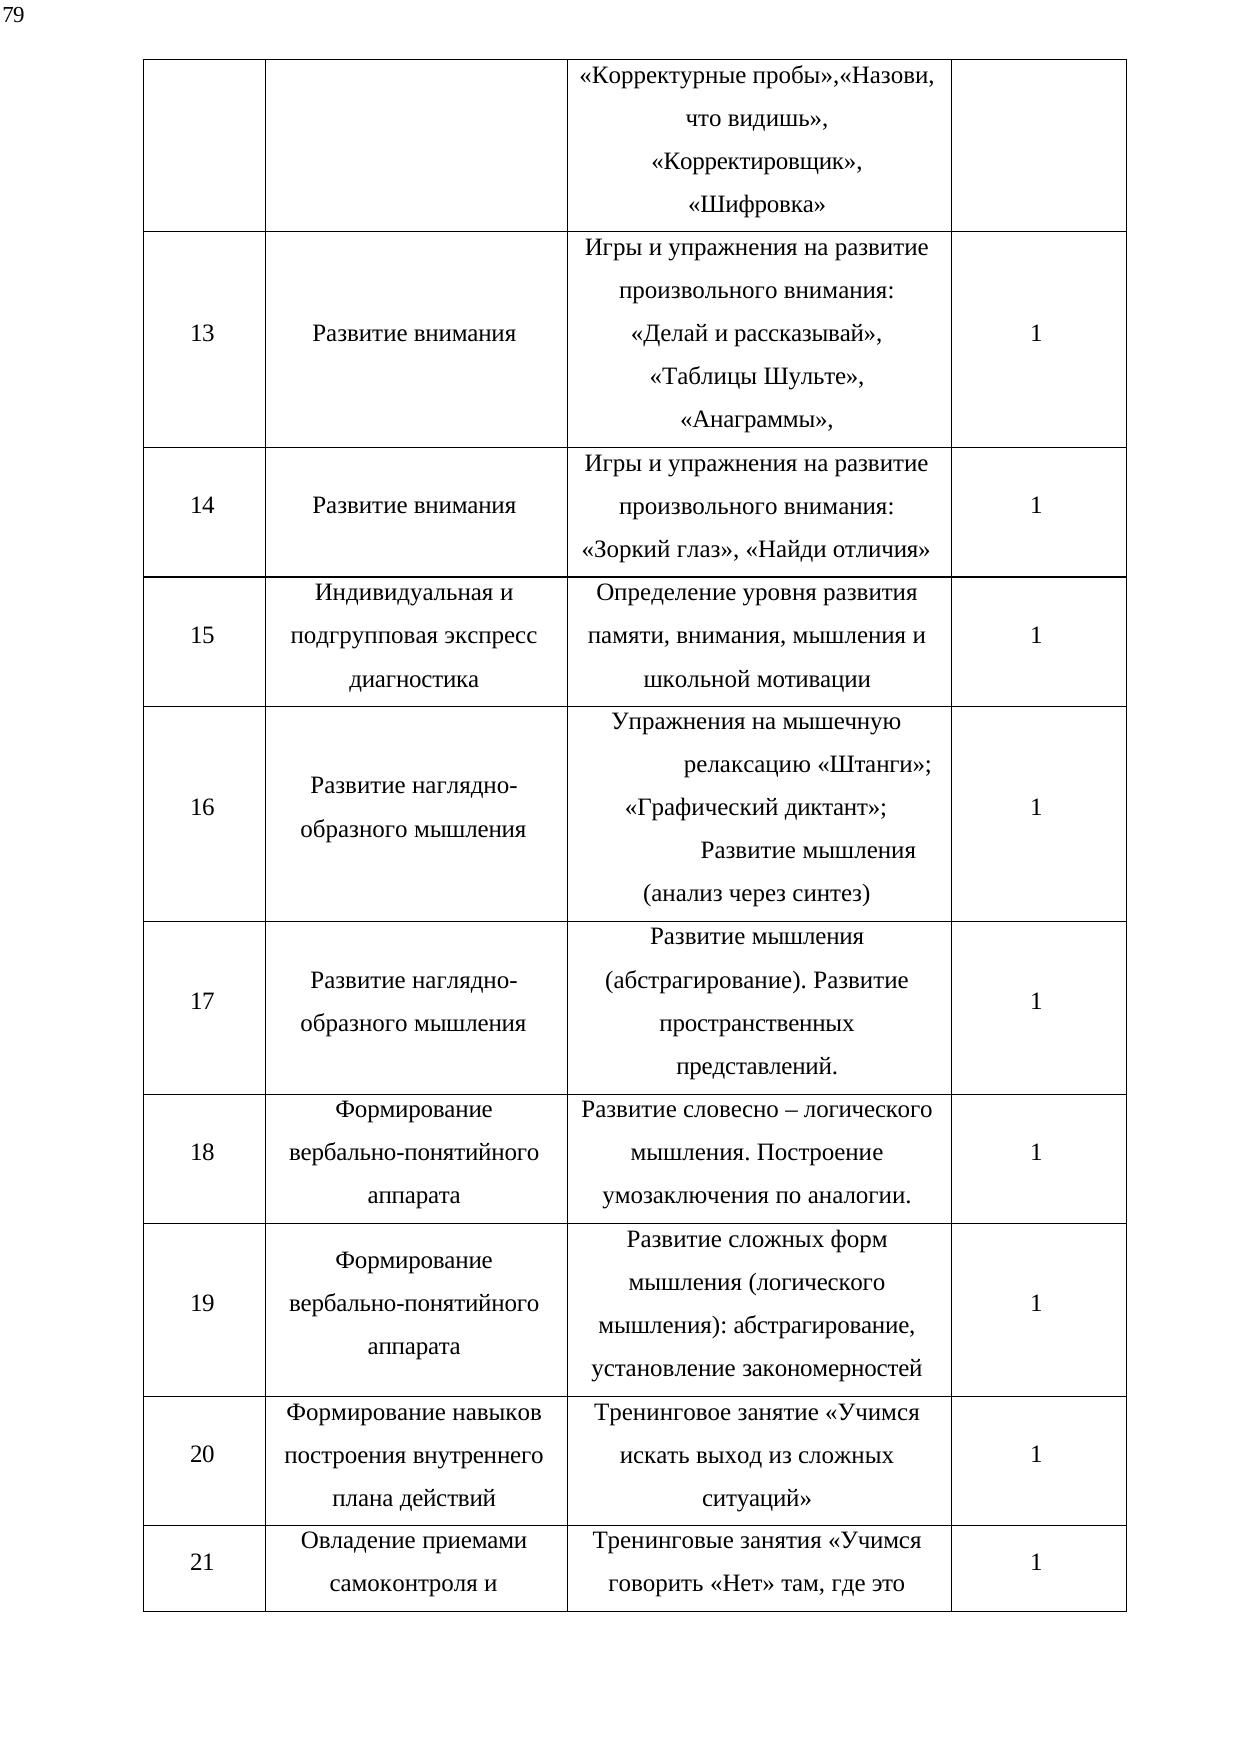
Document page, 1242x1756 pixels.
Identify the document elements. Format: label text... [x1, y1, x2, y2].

table_cell 1 [952, 448, 1126, 576]
table_cell Игры и упражнения на развитие произвольного внимания: «Зоркий глаз», «Найди отличия» [568, 448, 951, 576]
table_cell Определение уровня развития памяти, внимания, мышления и школьной мотивации [568, 578, 951, 706]
table_cell 1 [952, 1224, 1126, 1396]
table_cell Упражнения на мышечную релаксацию «Штанги»; «Графический диктант»; Развитие мышления (анализ через синтез) [568, 707, 951, 921]
table_cell Развитие внимания [266, 448, 567, 576]
table_cell 17 [144, 922, 265, 1094]
table_cell Развитие мышления (абстрагирование). Развитие пространственных представлений. [568, 922, 951, 1094]
table_cell 18 [144, 1095, 265, 1223]
table_header [144, 60, 265, 231]
table_cell Развитие наглядно- образного мышления [266, 707, 567, 921]
table_cell Формирование вербально-понятийного аппарата [266, 1224, 567, 1396]
table_cell 1 [952, 922, 1126, 1094]
table_cell 1 [952, 1397, 1126, 1525]
table_cell 1 [952, 232, 1126, 447]
table_cell Развитие наглядно- образного мышления [266, 922, 567, 1094]
table_cell 14 [144, 448, 265, 576]
table_cell Индивидуальная и подгрупповая экспресс диагностика [266, 578, 567, 706]
table_cell Формирование вербально-понятийного аппарата [266, 1095, 567, 1223]
table_cell 20 [144, 1397, 265, 1525]
table_cell Тренинговые занятия «Учимся говорить «Нет» там, где это [568, 1526, 951, 1611]
table_cell 1 [952, 1526, 1126, 1611]
table_cell 1 [952, 707, 1126, 921]
table_cell 21 [144, 1526, 265, 1611]
table_cell Формирование навыков построения внутреннего плана действий [266, 1397, 567, 1525]
table_cell Развитие словесно – логического мышления. Построение умозаключения по аналогии. [568, 1095, 951, 1223]
table_cell Развитие сложных форм мышления (логического мышления): абстрагирование, установление закономерностей [568, 1224, 951, 1396]
table_cell Овладение приемами самоконтроля и [266, 1526, 567, 1611]
table_cell 19 [144, 1224, 265, 1396]
table_cell 1 [952, 1095, 1126, 1223]
table_header [952, 60, 1126, 231]
table_cell 16 [144, 707, 265, 921]
table_cell Развитие внимания [266, 232, 567, 447]
table_header «Корректурные пробы»,«Назови, что видишь», «Корректировщик», «Шифровка» [568, 60, 951, 231]
table_header [266, 60, 567, 231]
table_cell Игры и упражнения на развитие произвольного внимания: «Делай и рассказывай», «Таблицы Шульте», «Анаграммы», [568, 232, 951, 447]
table_cell 1 [952, 578, 1126, 706]
table_cell 13 [144, 232, 265, 447]
table_cell 15 [144, 578, 265, 706]
table_cell Тренинговое занятие «Учимся искать выход из сложных ситуаций» [568, 1397, 951, 1525]
